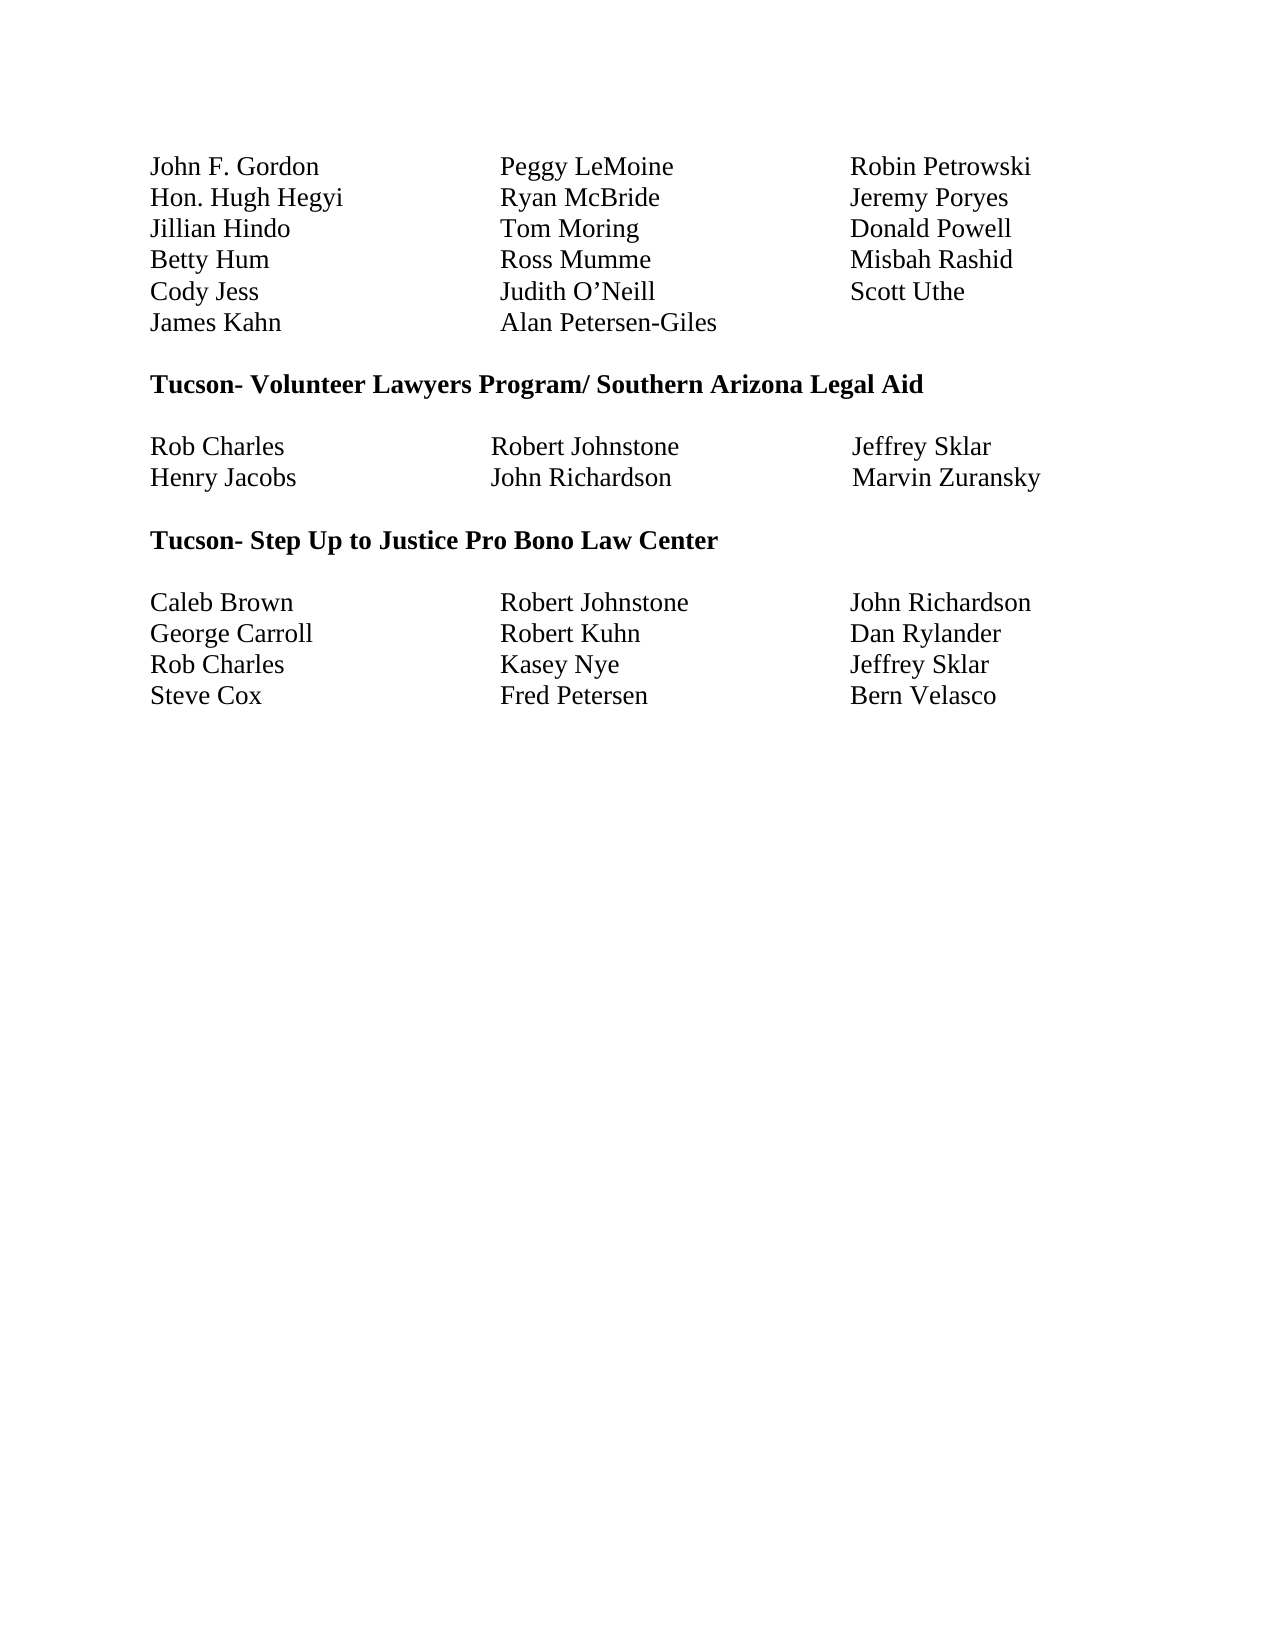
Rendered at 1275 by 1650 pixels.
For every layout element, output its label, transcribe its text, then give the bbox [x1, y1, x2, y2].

text Robert Kuhn [500, 617, 775, 648]
text Fred Petersen [500, 679, 775, 711]
text Judith O’Neill [500, 274, 775, 306]
text Tom Moring [500, 212, 775, 243]
text Henry Jacobs John Richardson Marvin Zuransky [150, 461, 1125, 524]
text Cody Jess [150, 274, 425, 306]
text Tucson- Step Up to Justice Pro Bono Law Center [150, 524, 1125, 555]
text Robert Johnstone [500, 586, 775, 617]
text Jeremy Poryes [850, 181, 1125, 212]
text Tucson- Volunteer Lawyers Program/ Southern Arizona Legal Aid [150, 368, 1125, 399]
text Misbah Rashid [850, 243, 1125, 274]
text Hon. Hugh Hegyi [150, 181, 425, 212]
text John Richardson [850, 586, 1125, 617]
text Bern Velasco [850, 679, 1125, 711]
text Robin Petrowski [850, 150, 1125, 181]
text Rob Charles [150, 648, 425, 679]
text Kasey Nye [500, 648, 775, 679]
text Scott Uthe [850, 274, 1125, 306]
text Jillian Hindo [150, 212, 425, 243]
text Jeffrey Sklar [850, 648, 1125, 679]
text Steve Cox [150, 679, 425, 711]
text Rob Charles Robert Johnstone Jeffrey Sklar [150, 430, 1125, 461]
text Caleb Brown [150, 586, 425, 617]
text Ross Mumme [500, 243, 775, 274]
text Alan Petersen-Giles [500, 306, 775, 337]
text George Carroll [150, 617, 425, 648]
text Peggy LeMoine [500, 150, 775, 181]
text Dan Rylander [850, 617, 1125, 648]
text Donald Powell [850, 212, 1125, 243]
text Ryan McBride [500, 181, 775, 212]
text Betty Hum [150, 243, 425, 274]
text John F. Gordon [150, 150, 425, 181]
text James Kahn [150, 306, 425, 337]
